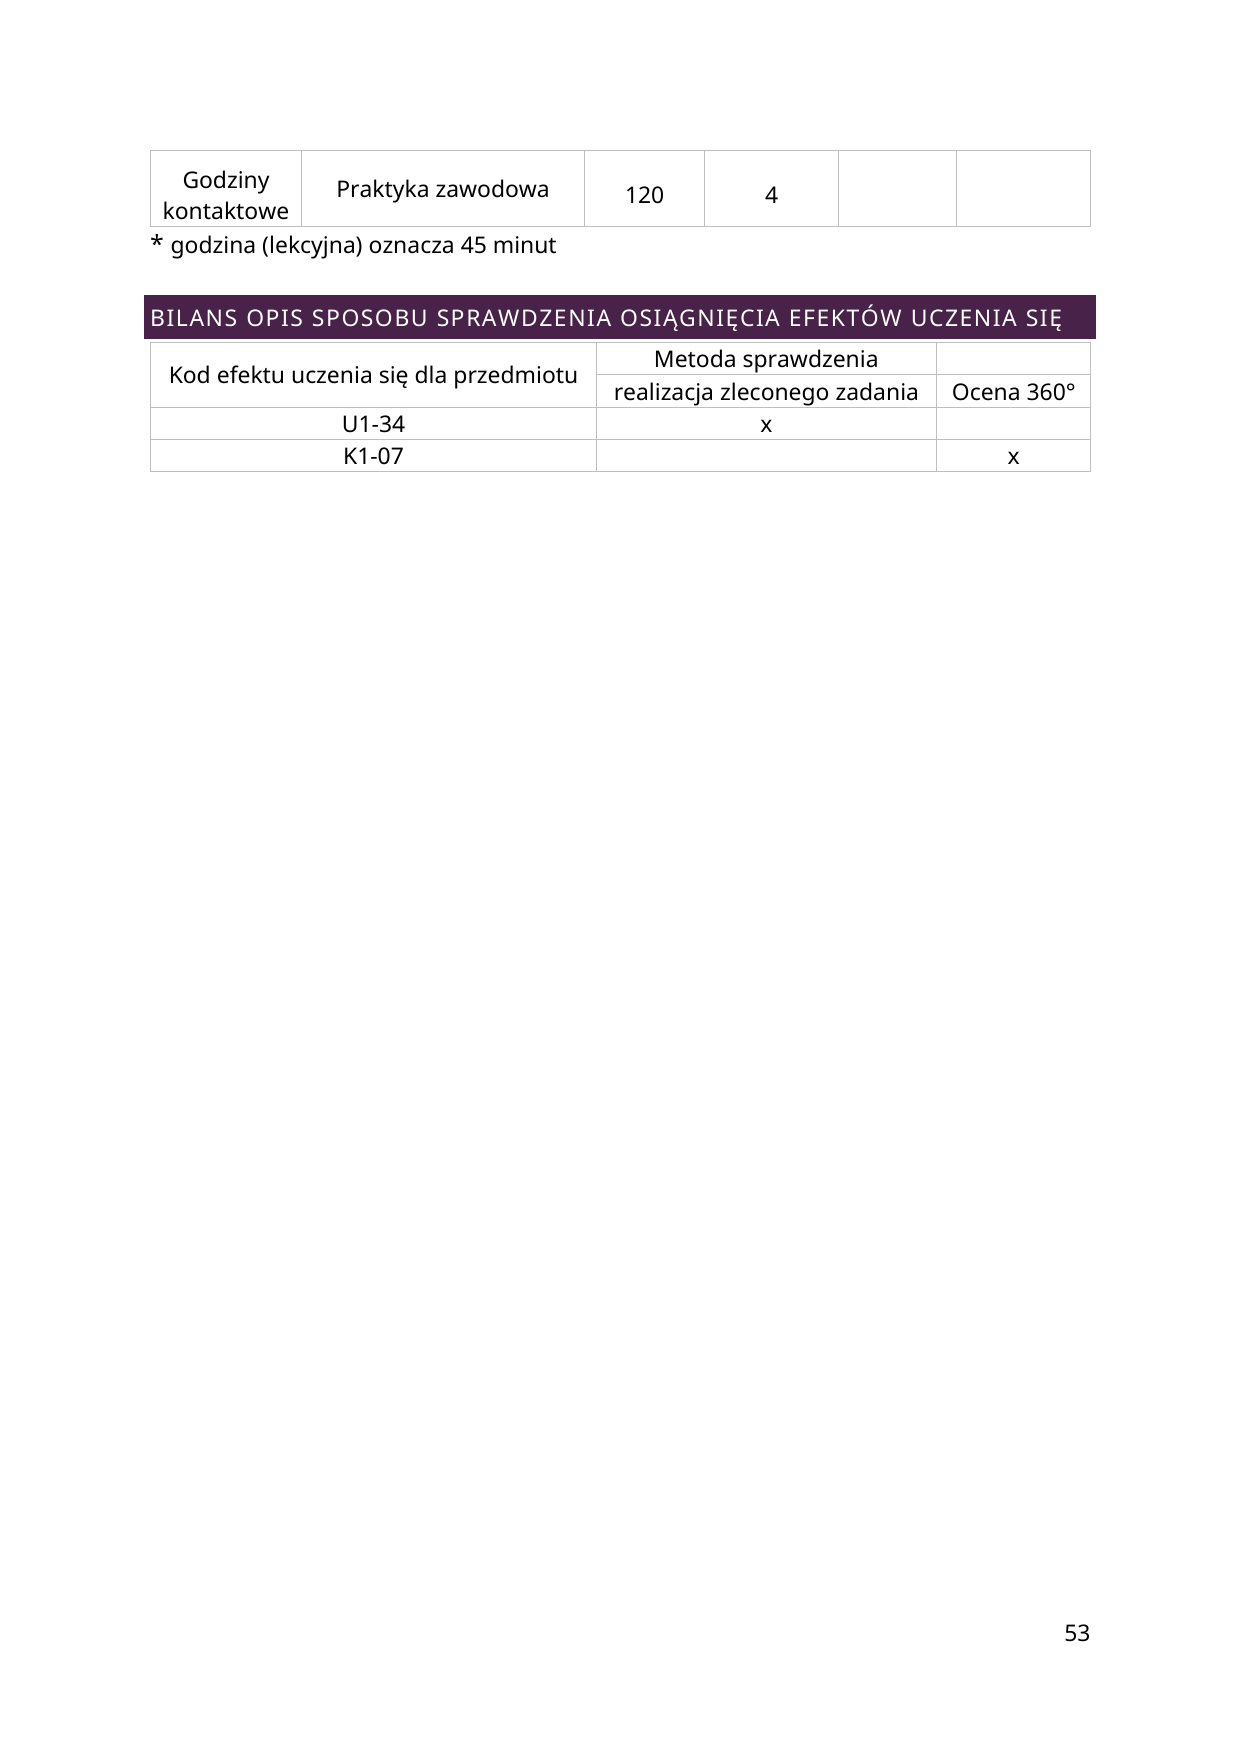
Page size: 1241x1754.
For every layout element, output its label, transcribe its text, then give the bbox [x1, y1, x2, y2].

table_header Kod efektu uczenia się dla przedmiotu [151, 343, 596, 407]
table_cell U1-34 [151, 408, 596, 439]
table_cell K1-07 [151, 440, 596, 471]
table_cell [957, 151, 1090, 226]
table_cell Godziny kontaktowe [151, 151, 301, 226]
table_header [937, 343, 1090, 374]
text * godzina (lekcyjna) oznacza 45 minut [150, 227, 1090, 261]
subtitle Bilans Opis sposobu sprawdzenia osiągnięcia efektów uczenia się [150, 301, 1090, 333]
table_cell [597, 440, 936, 471]
table_cell x [597, 408, 936, 439]
table_cell 120 [585, 151, 704, 226]
table_cell [937, 408, 1090, 439]
table_cell 4 [705, 151, 838, 226]
table_header Metoda sprawdzenia [597, 343, 936, 374]
table_cell Ocena 360° [937, 375, 1090, 407]
table_cell x [937, 440, 1090, 471]
table_cell Praktyka zawodowa [302, 151, 584, 226]
table_cell [839, 151, 956, 226]
table_cell realizacja zleconego zadania [597, 375, 936, 407]
